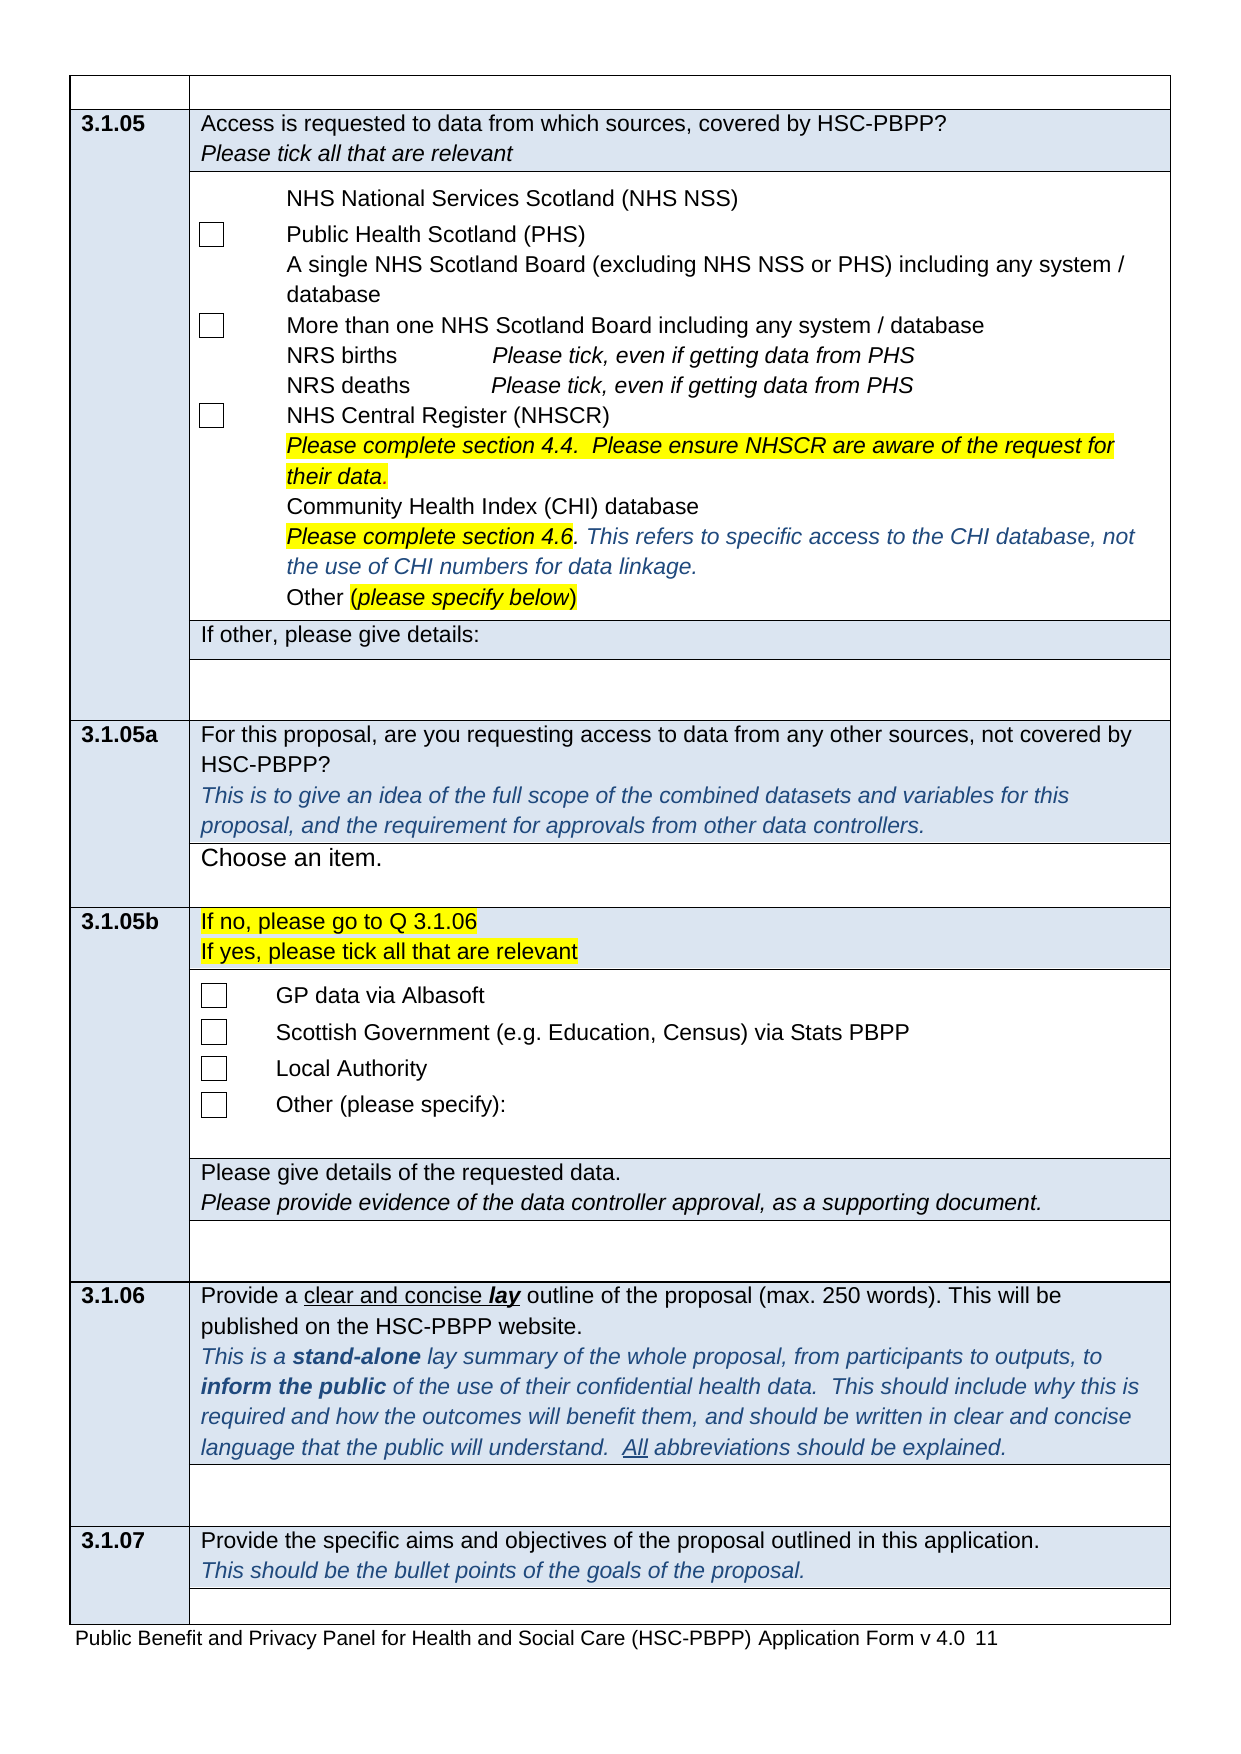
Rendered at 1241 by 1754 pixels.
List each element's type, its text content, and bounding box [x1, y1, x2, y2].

table_cell [190, 76, 1170, 109]
table_cell [190, 1589, 1170, 1624]
table_cell 3.1.06 [71, 1283, 189, 1526]
table_cell [190, 844, 1170, 907]
table_cell Access is requested to data from which sources, covered by HSC-PBPP? Please tick all that are relevant [190, 110, 1170, 171]
table_cell 3.1.05b [71, 908, 189, 1281]
table_cell If no, please go to Q 3.1.06 If yes, please tick all that are relevant [190, 908, 1170, 968]
table_cell Please give details of the requested data. Please provide evidence of the data controller approval, as a supporting document. [190, 1159, 1170, 1220]
table_cell 3.1.07 [71, 1527, 189, 1624]
table_cell [190, 660, 1170, 720]
table_cell 3.1.05a [71, 721, 189, 907]
table_cell 3.1.05 [71, 110, 189, 720]
table_cell If other, please give details: [190, 621, 1170, 659]
table_cell NHS National Services Scotland (NHS NSS) Public Health Scotland (PHS) A single NHS Scotland Board (excluding NHS NSS or PHS) including any system / database More than one NHS Scotland Board including any system / database NRS births Please tick, even if getting data from PHS NRS deaths Please tick, even if getting data from PHS NHS Central Register (NHSCR) Please complete section 4.4. Please ensure NHSCR are aware of the request for their data. Community Health Index (CHI) database Please complete section 4.6. This refers to specific access to the CHI database, not the use of CHI numbers for data linkage. Other (please specify below) [190, 172, 1170, 620]
table_cell Provide a clear and concise lay outline of the proposal (max. 250 words). This will be published on the HSC-PBPP website. This is a stand-alone lay summary of the whole proposal, from participants to outputs, to inform the public of the use of their confidential health data. This should include why this is required and how the outcomes will benefit them, and should be written in clear and concise language that the public will understand. All abbreviations should be explained. [190, 1283, 1170, 1464]
table_cell [190, 1465, 1170, 1526]
table_cell Provide the specific aims and objectives of the proposal outlined in this application. This should be the bullet points of the goals of the proposal. [190, 1527, 1170, 1587]
table_cell For this proposal, are you requesting access to data from any other sources, not covered by HSC-PBPP? This is to give an idea of the full scope of the combined datasets and variables for this proposal, and the requirement for approvals from other data controllers. [190, 721, 1170, 842]
table_cell [190, 1221, 1170, 1281]
table_cell GP data via Albasoft Scottish Government (e.g. Education, Census) via Stats PBPP Local Authority Other (please specify): [190, 970, 1170, 1158]
